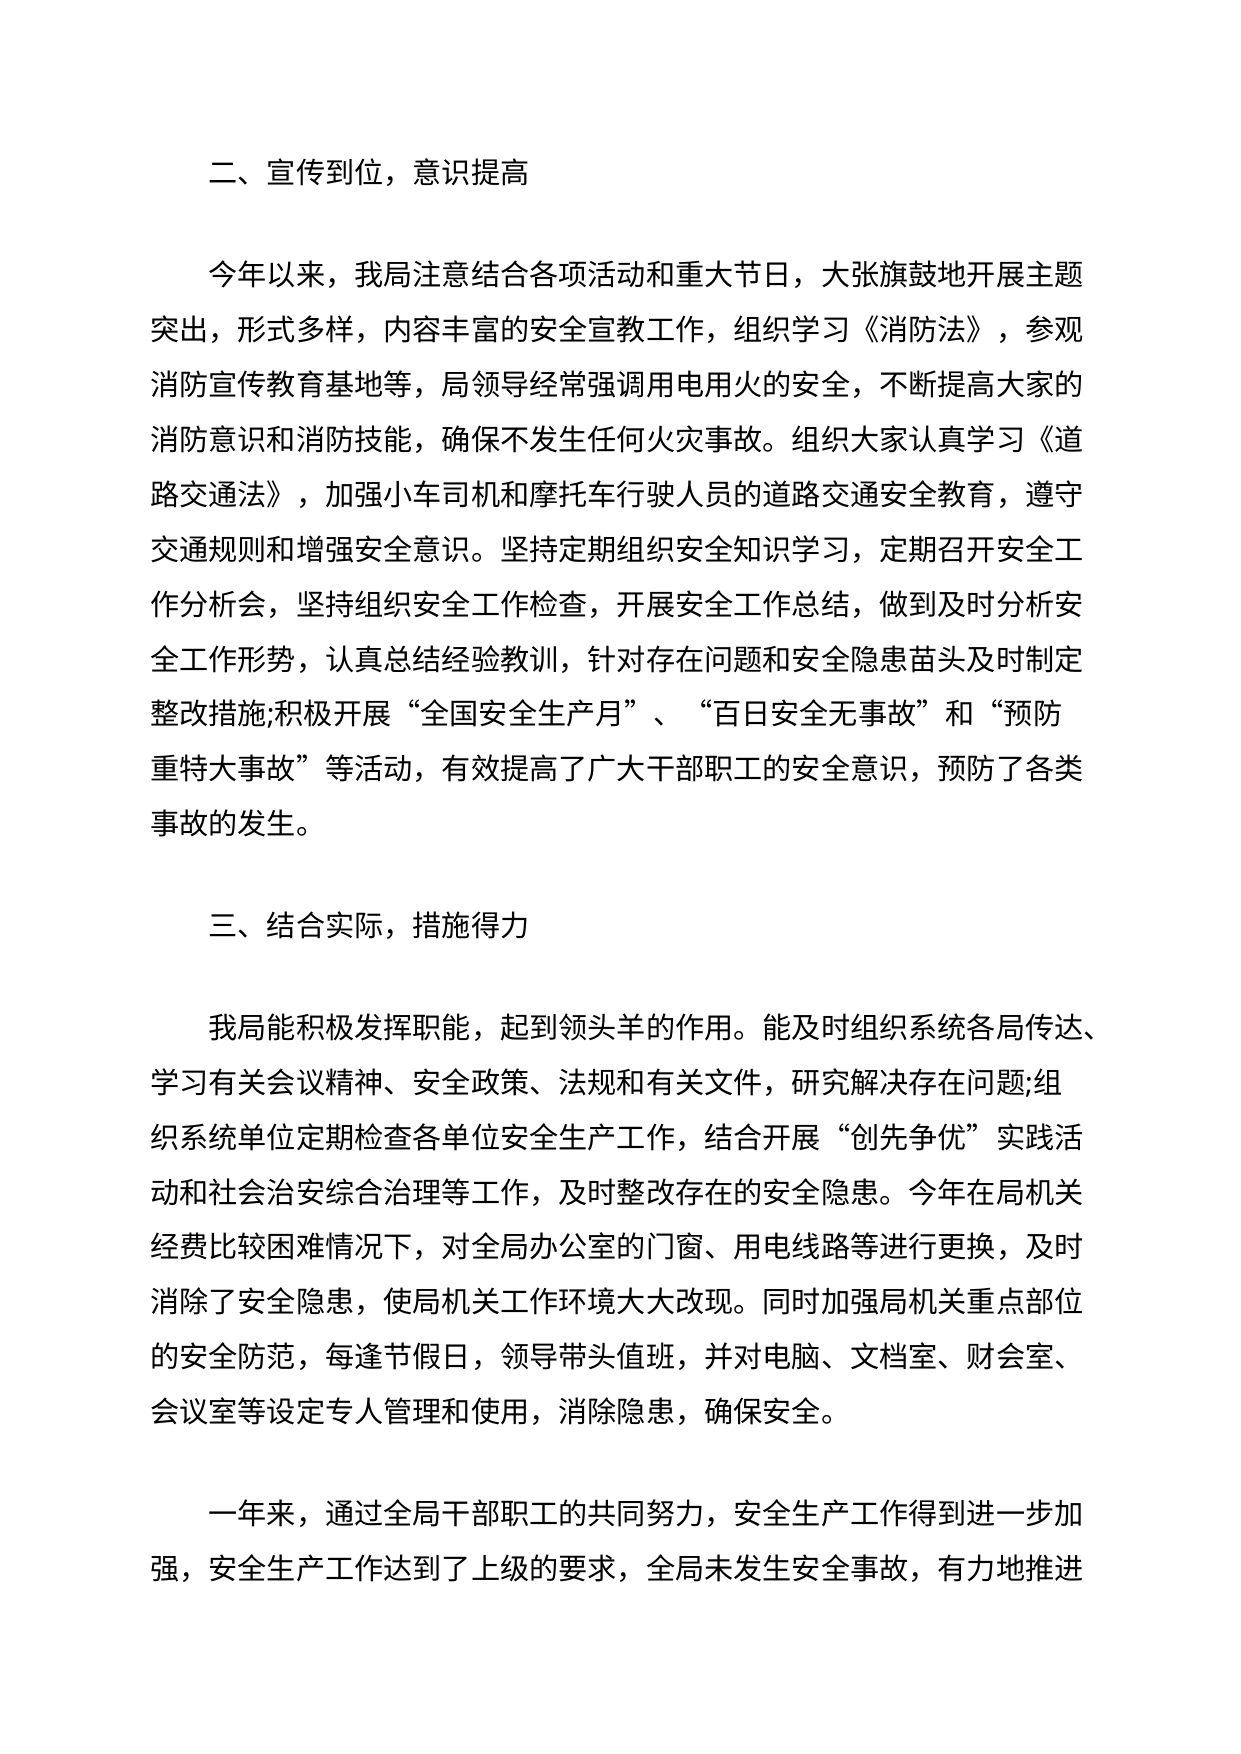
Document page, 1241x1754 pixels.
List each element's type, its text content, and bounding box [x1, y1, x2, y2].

text 今年以来，我局注意结合各项活动和重大节日，大张旗鼓地开展主题突出，形式多样，内容丰富的安全宣教工作，组织学习《消防法》，参观消防宣传教育基地等，局领导经常强调用电用火的安全，不断提高大家的消防意识和消防技能，确保不发生任何火灾事故。组织大家认真学习《道路交通法》，加强小车司机和摩托车行驶人员的道路交通安全教育，遵守交通规则和增强安全意识。坚持定期组织安全知识学习，定期召开安全工作分析会，坚持组织安全工作检查，开展安全工作总结，做到及时分析安全工作形势，认真总结经验教训，针对存在问题和安全隐患苗头及时制定整改措施;积极开展“全国安全生产月”、“百日安全无事故”和“预防重特大事故”等活动，有效提高了广大干部职工的安全意识，预防了各类事故的发生。 [150, 252, 1090, 843]
text 二、宣传到位，意识提高 [150, 150, 1090, 192]
text 三、结合实际，措施得力 [150, 903, 1090, 945]
text 我局能积极发挥职能，起到领头羊的作用。能及时组织系统各局传达、学习有关会议精神、安全政策、法规和有关文件，研究解决存在问题;组织系统单位定期检查各单位安全生产工作，结合开展“创先争优”实践活动和社会治安综合治理等工作，及时整改存在的安全隐患。今年在局机关经费比较困难情况下，对全局办公室的门窗、用电线路等进行更换，及时消除了安全隐患，使局机关工作环境大大改现。同时加强局机关重点部位的安全防范，每逢节假日，领导带头值班，并对电脑、文档室、财会室、会议室等设定专人管理和使用，消除隐患，确保安全。 [150, 1004, 1090, 1431]
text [150, 1491, 1090, 1588]
